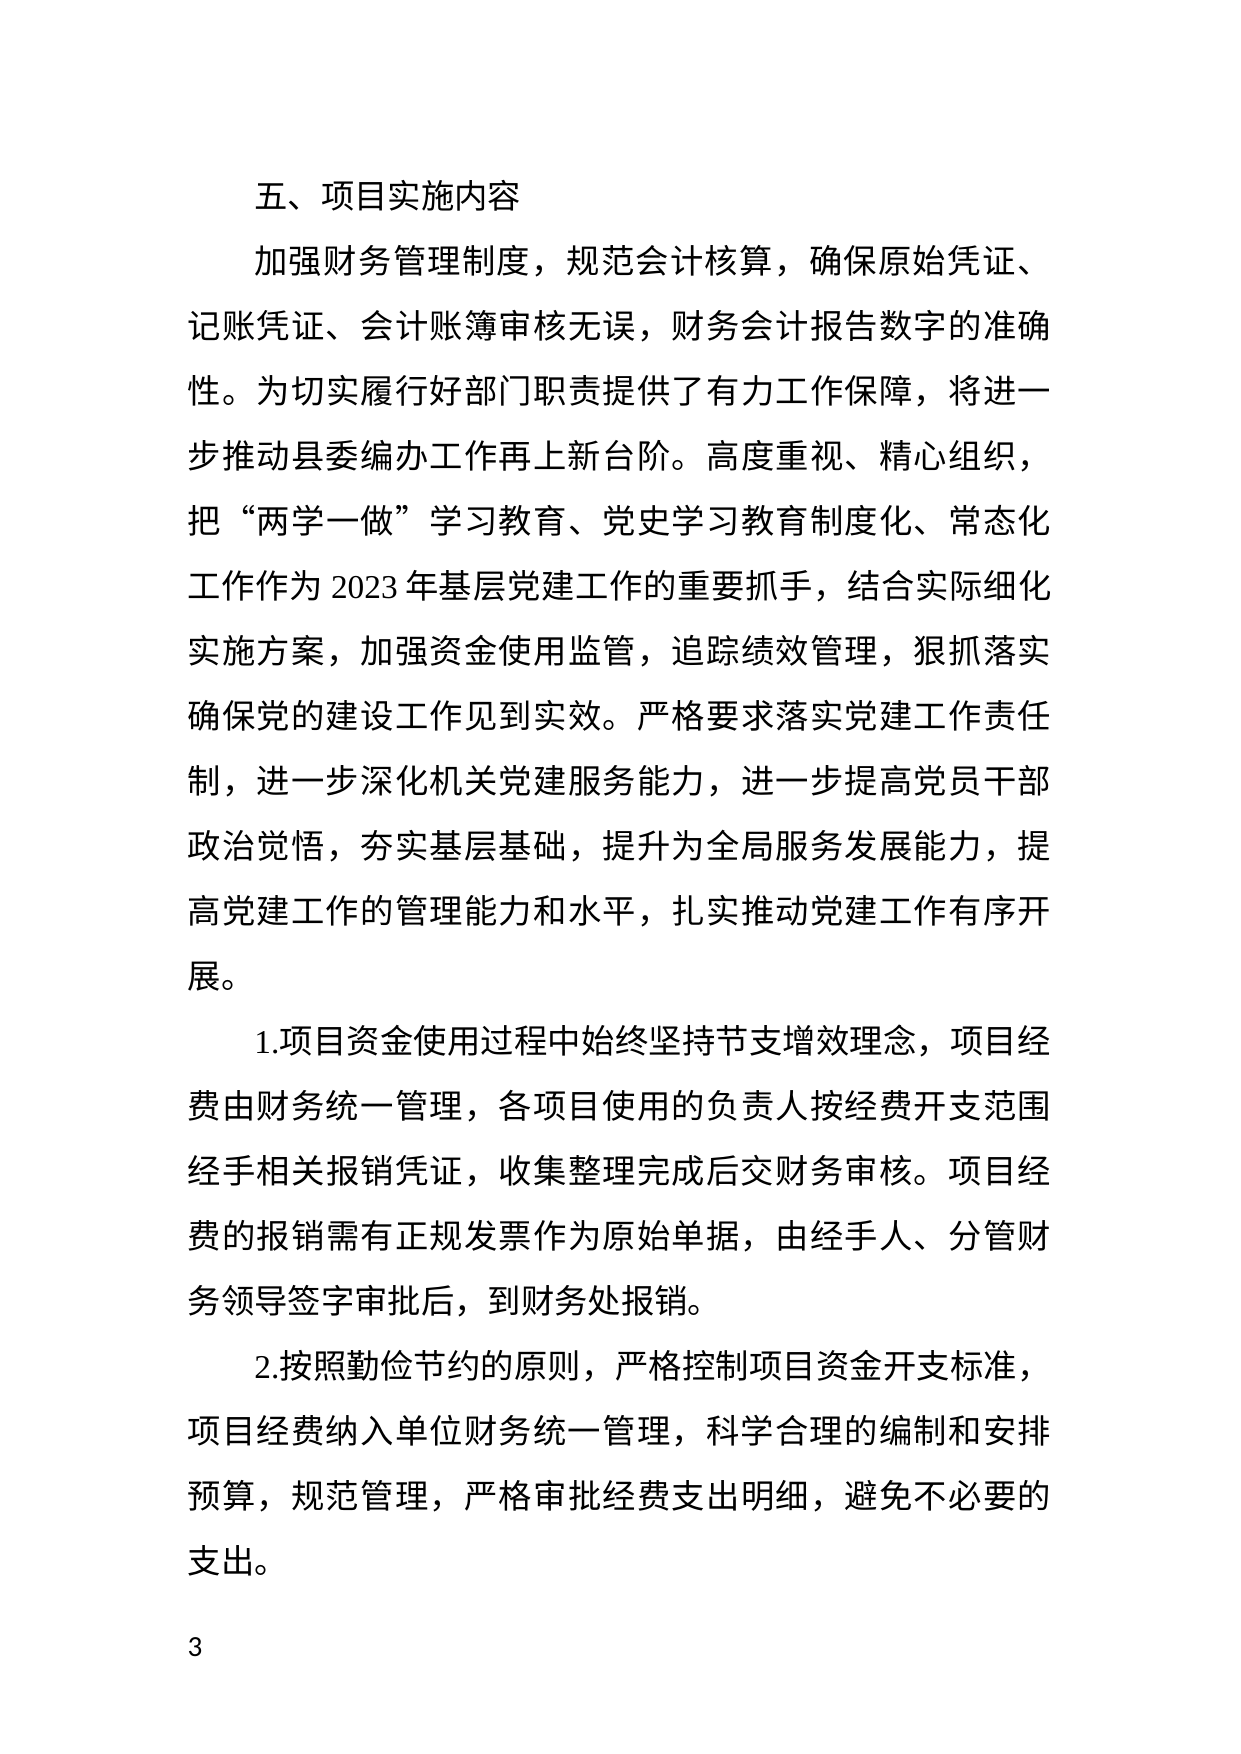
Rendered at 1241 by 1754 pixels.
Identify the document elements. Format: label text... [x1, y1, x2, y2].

text 加强财务管理制度，规范会计核算，确保原始凭证、记账凭证、会计账簿审核无误，财务会计报告数字的准确性。为切实履行好部门职责提供了有力工作保障，将进一步推动县委编办工作再上新台阶。高度重视、精心组织，把“两学一做”学习教育、党史学习教育制度化、常态化工作作为2023年基层党建工作的重要抓手，结合实际细化实施方案，加强资金使用监管，追踪绩效管理，狠抓落实，确保党的建设工作见到实效。严格要求落实党建工作责任制，进一步深化机关党建服务能力，进一步提高党员干部政治觉悟，夯实基层基础，提升为全局服务发展能力，提高党建工作的管理能力和水平，扎实推动党建工作有序开展。 [187, 227, 1053, 1007]
text 1.项目资金使用过程中始终坚持节支增效理念，项目经费由财务统一管理，各项目使用的负责人按经费开支范围经手相关报销凭证，收集整理完成后交财务审核。项目经费的报销需有正规发票作为原始单据，由经手人、分管财务领导签字审批后，到财务处报销。 [187, 1007, 1053, 1332]
text 五、项目实施内容 [187, 162, 1053, 227]
text 2.按照勤俭节约的原则，严格控制项目资金开支标准，项目经费纳入单位财务统一管理，科学合理的编制和安排预算，规范管理，严格审批经费支出明细，避免不必要的支出。 [187, 1332, 1053, 1592]
